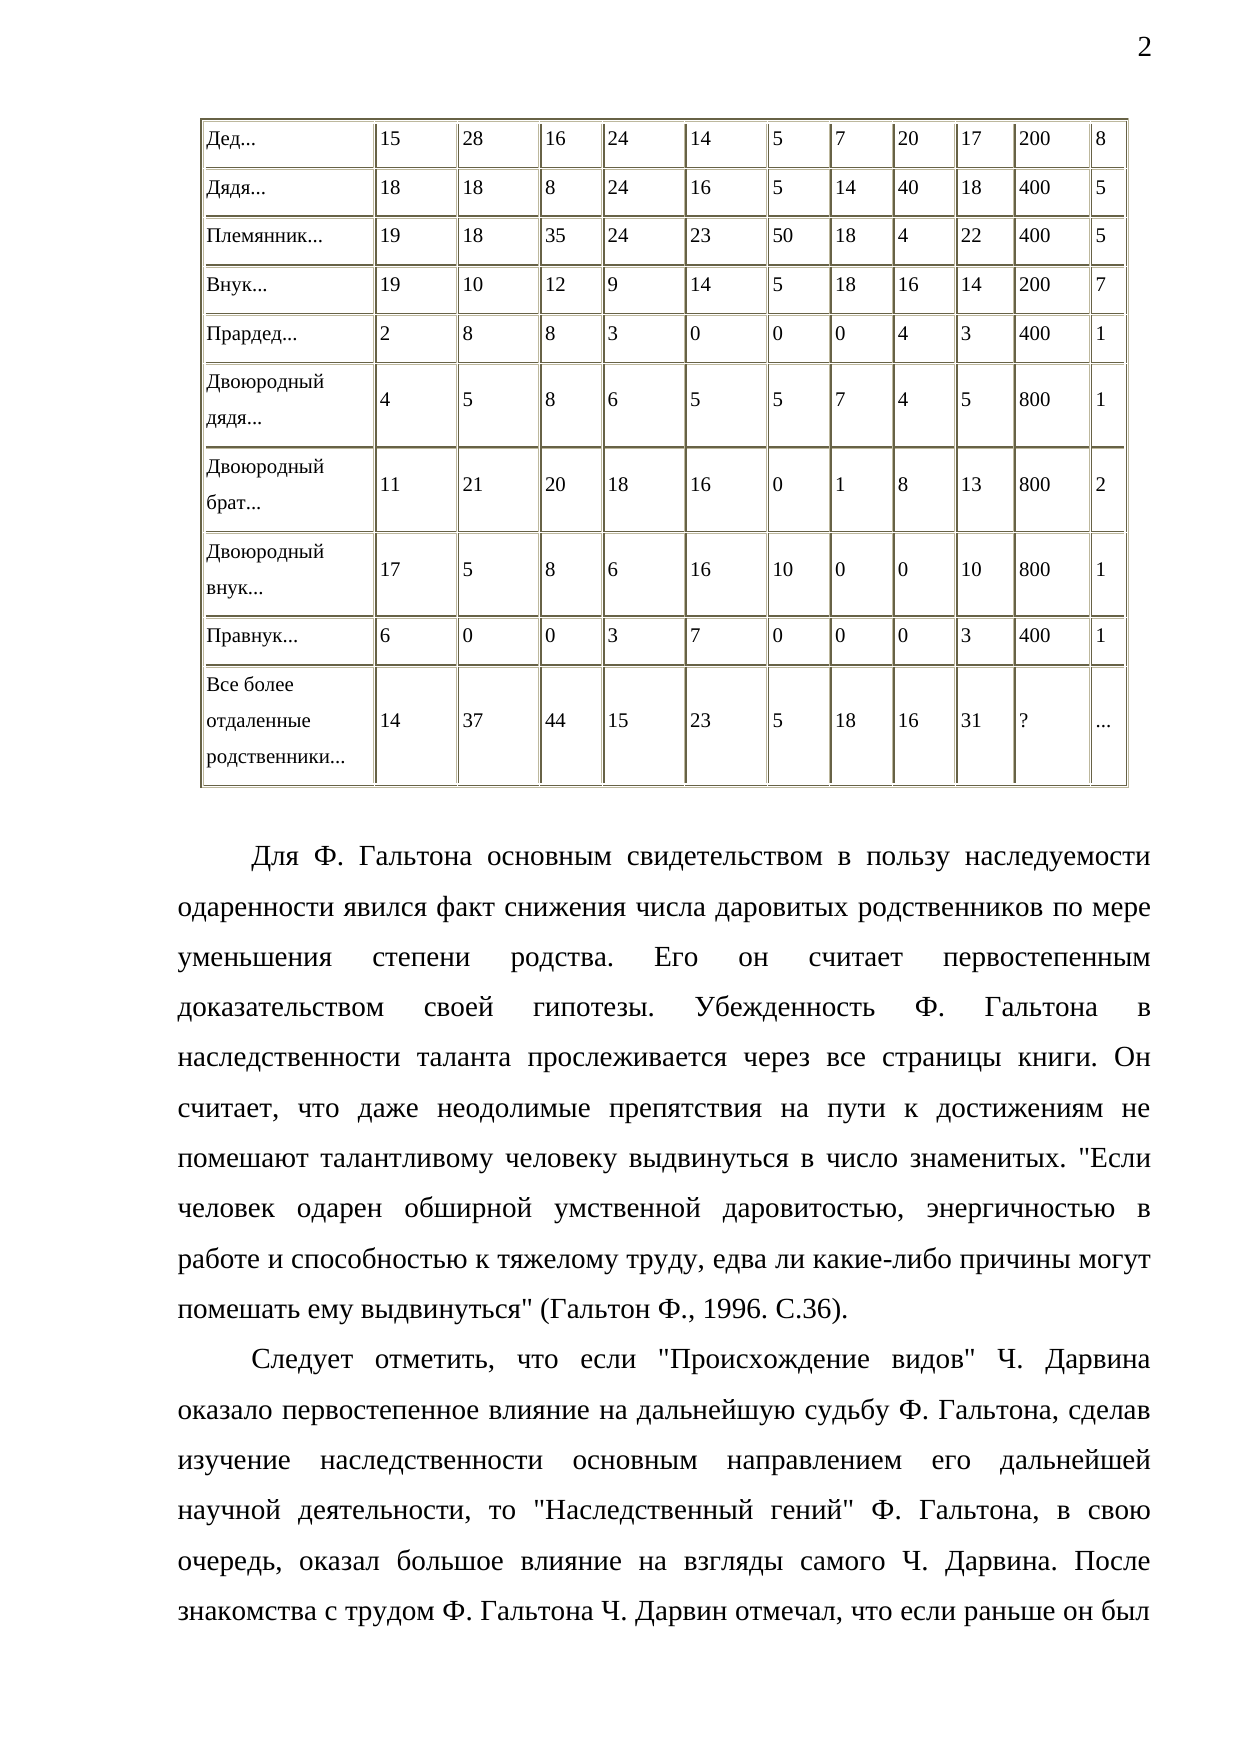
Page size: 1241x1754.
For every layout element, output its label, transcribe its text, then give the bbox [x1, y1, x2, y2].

table_cell 200 [1014, 122, 1091, 167]
table_cell 24 [605, 219, 684, 264]
table_cell 8 [542, 316, 601, 361]
table_cell 15 [375, 122, 457, 167]
table_cell ... [1091, 664, 1126, 785]
table_cell 2 [377, 316, 456, 361]
table_cell 18 [832, 219, 892, 264]
table_cell 18 [459, 219, 538, 264]
table_cell 8 [1091, 122, 1126, 167]
table_cell 6 [605, 534, 684, 615]
table_cell 4 [895, 219, 954, 264]
table_cell 8 [459, 316, 538, 361]
table_cell 12 [542, 268, 601, 313]
table_cell 15 [603, 668, 685, 785]
table_cell 7 [832, 365, 892, 446]
table_cell 44 [540, 664, 603, 785]
table_cell 400 [1016, 170, 1089, 215]
table_cell 8 [542, 534, 601, 615]
table_cell 18 [832, 268, 892, 313]
table_cell 18 [830, 668, 893, 785]
table_cell Племянник... [204, 215, 373, 264]
table_cell 20 [542, 449, 601, 531]
table_cell 18 [459, 170, 538, 215]
table_cell 23 [687, 219, 766, 264]
table_cell 19 [377, 268, 456, 313]
table_cell 5 [1091, 167, 1127, 215]
table_cell 14 [958, 268, 1013, 313]
table_cell 0 [832, 534, 892, 615]
table_cell 31 [956, 668, 1014, 785]
table_cell 18 [958, 170, 1013, 215]
table_cell Правнук... [204, 615, 373, 664]
table_cell 21 [459, 449, 538, 531]
table_cell 800 [1016, 449, 1089, 531]
table_cell Все более отдаленные родственники... [204, 664, 375, 785]
table_cell 9 [605, 268, 684, 313]
table_cell 0 [895, 619, 954, 664]
table_cell 8 [895, 449, 954, 531]
table_cell 37 [458, 664, 540, 785]
table_cell Дядя... [202, 167, 375, 215]
table_cell 50 [769, 219, 829, 264]
table_cell 0 [769, 619, 829, 664]
table_cell Дед... [204, 120, 375, 167]
table_cell 400 [1016, 619, 1089, 664]
table_cell 11 [377, 449, 456, 531]
table_cell 18 [377, 170, 456, 215]
table_cell 2 [1092, 446, 1126, 531]
table_cell 0 [459, 619, 538, 664]
table_cell 3 [605, 619, 684, 664]
table_cell 4 [895, 316, 954, 361]
table_cell 16 [687, 449, 766, 531]
table_cell 5 [769, 268, 829, 313]
table_cell 5 [687, 365, 766, 446]
table_cell 16 [687, 170, 766, 215]
table_cell 0 [832, 619, 892, 664]
table_cell 14 [685, 122, 767, 167]
table_cell 1 [1091, 313, 1127, 361]
table_cell 35 [542, 219, 601, 264]
table_cell 3 [605, 316, 684, 361]
table_cell 6 [377, 619, 456, 664]
table_cell ? [1014, 668, 1091, 785]
table_cell 800 [1016, 365, 1089, 446]
table_cell 0 [769, 316, 829, 361]
table_cell Двоюродный дядя... [204, 361, 373, 446]
table_cell 7 [830, 120, 893, 167]
table_cell 200 [1016, 268, 1089, 313]
table_cell 1 [1091, 531, 1127, 615]
table_cell Прардед... [202, 313, 375, 361]
table_cell 0 [542, 619, 601, 664]
table_cell 17 [377, 534, 456, 615]
table_cell 0 [687, 316, 766, 361]
table_cell 5 [1092, 215, 1126, 264]
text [177, 1341, 1152, 1627]
table_cell 7 [687, 619, 766, 664]
table_cell 0 [895, 534, 954, 615]
table_cell 1 [1092, 361, 1126, 446]
table_cell 3 [958, 619, 1013, 664]
table_cell 0 [832, 316, 892, 361]
table_cell 18 [605, 449, 684, 531]
table_cell 10 [958, 534, 1013, 615]
table_cell 16 [687, 534, 766, 615]
table_cell 4 [895, 365, 954, 446]
table_cell 800 [1016, 534, 1089, 615]
table_cell 5 [769, 170, 829, 215]
table_cell 13 [958, 449, 1013, 531]
table_cell 400 [1016, 316, 1089, 361]
table_cell 4 [377, 365, 456, 446]
table_cell Двоюродный брат... [204, 446, 373, 531]
table_cell 3 [958, 316, 1013, 361]
table_cell 23 [685, 668, 767, 785]
table_cell 20 [893, 120, 956, 167]
table_cell 24 [603, 120, 685, 167]
table_cell 14 [687, 268, 766, 313]
table_cell Внук... [204, 264, 373, 313]
table_cell 7 [1092, 264, 1126, 313]
table_cell 6 [605, 365, 684, 446]
table_cell 8 [542, 365, 601, 446]
table_cell 1 [832, 449, 892, 531]
table_cell Двоюродный внук... [202, 531, 375, 615]
table_cell 400 [1016, 219, 1089, 264]
text Для Ф. Гальтона основным свидетельством в пользу наследуемости одаренности явился факт снижения числа даровитых родственников по мере уменьшения степени родства. Его он считает первостепенным доказательством своей гипотезы. Убежденность Ф. Гальтона в наследственности таланта прослеживается через все страницы книги. Он считает, что даже неодолимые препятствия на пути к достижениям не помешают талантливому человеку выдвинуться в число знаменитых. "Если человек одарен обширной умственной даровитостью, энергичностью в работе и способностью к тяжелому труду, едва ли какие-либо причины могут помешать ему выдвинуться" (Гальтон Ф., 1996. С.36). [177, 838, 1152, 1325]
table_cell 16 [893, 664, 956, 785]
table_cell 19 [377, 219, 456, 264]
table_cell 17 [956, 122, 1014, 167]
table_cell 5 [768, 120, 830, 167]
table_cell 24 [605, 170, 684, 215]
table_cell 22 [958, 219, 1013, 264]
table_cell 8 [542, 170, 601, 215]
table_cell 16 [895, 268, 954, 313]
table_cell 14 [375, 668, 457, 785]
table_cell 28 [458, 120, 540, 167]
table_cell 5 [768, 668, 830, 785]
table_cell 5 [459, 534, 538, 615]
table_cell 10 [459, 268, 538, 313]
table_cell 1 [1092, 615, 1126, 664]
table_cell 16 [540, 120, 603, 167]
table_cell 5 [958, 365, 1013, 446]
table_cell 0 [769, 449, 829, 531]
table_cell 5 [459, 365, 538, 446]
table_cell 40 [895, 170, 954, 215]
table_cell 14 [832, 170, 892, 215]
table_cell 5 [769, 365, 829, 446]
table_cell 10 [769, 534, 829, 615]
